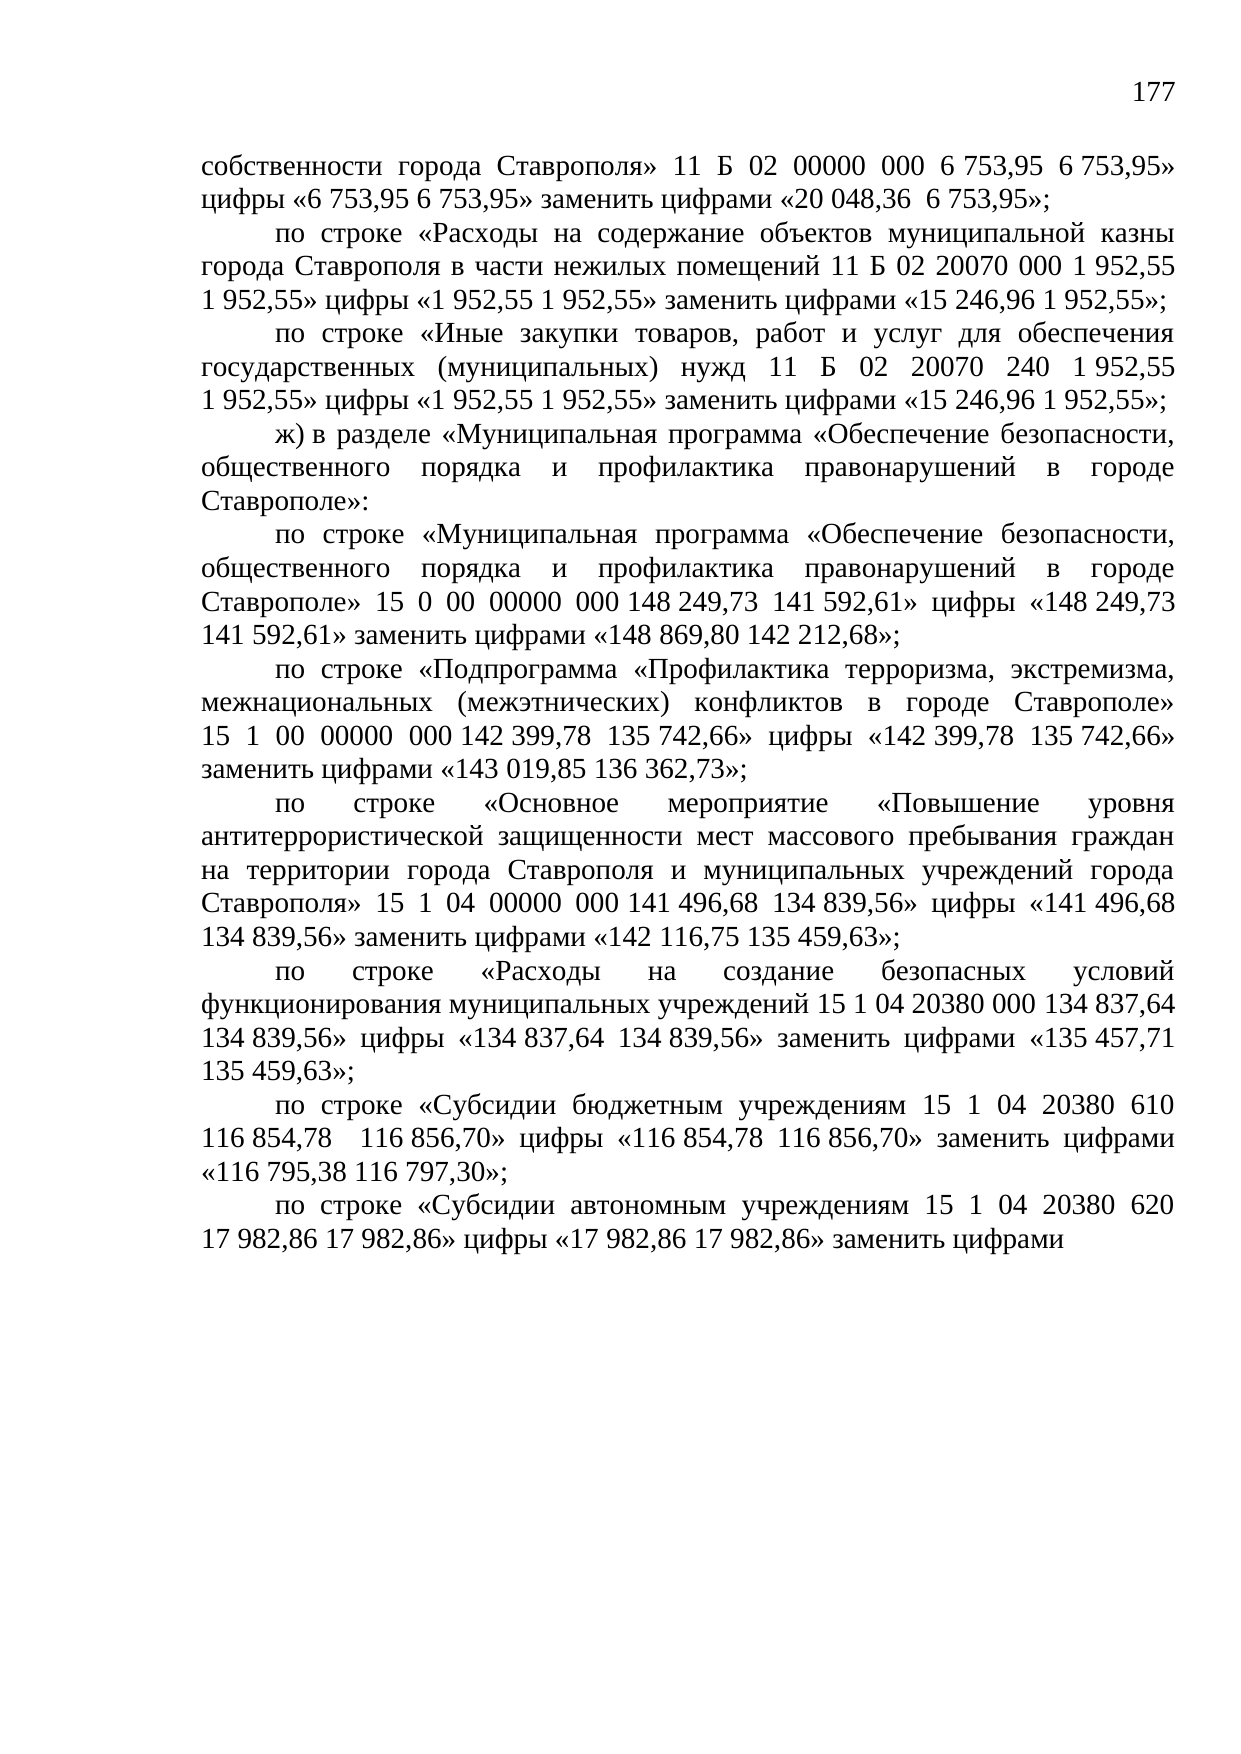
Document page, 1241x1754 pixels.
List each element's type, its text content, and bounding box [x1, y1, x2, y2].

text по строке «Подпрограмма «Профилактика терроризма, экстремизма, межнациональных (межэтнических) конфликтов в городе Ставрополе» 15 1 00 00000 000 142 399,78 135 742,66» цифры «142 399,78 135 742,66» заменить цифрами «143 019,85 136 362,73»; [201, 651, 1175, 785]
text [201, 148, 1175, 215]
text по строке «Иные закупки товаров, работ и услуг для обеспечения государственных (муниципальных) нужд 11 Б 02 20070 240 1 952,55 1 952,55» цифры «1 952,55 1 952,55» заменить цифрами «15 246,96 1 952,55»; [201, 315, 1175, 416]
text ж) в разделе «Муниципальная программа «Обеспечение безопасности, общественного порядка и профилактика правонарушений в городе Ставрополе»: [201, 416, 1175, 517]
text по строке «Субсидии бюджетным учреждениям 15 1 04 20380 610 116 854,78 116 856,70» цифры «116 854,78 116 856,70» заменить цифрами «116 795,38 116 797,30»; [201, 1087, 1175, 1187]
text по строке «Субсидии автономным учреждениям 15 1 04 20380 620 17 982,86 17 982,86» цифры «17 982,86 17 982,86» заменить цифрами [201, 1187, 1175, 1254]
text по строке «Расходы на создание безопасных условий функционирования муниципальных учреждений 15 1 04 20380 000 134 837,64 134 839,56» цифры «134 837,64 134 839,56» заменить цифрами «135 457,71 135 459,63»; [201, 953, 1175, 1087]
text по строке «Муниципальная программа «Обеспечение безопасности, общественного порядка и профилактика правонарушений в городе Ставрополе» 15 0 00 00000 000 148 249,73 141 592,61» цифры «148 249,73 141 592,61» заменить цифрами «148 869,80 142 212,68»; [201, 517, 1175, 651]
text по строке «Расходы на содержание объектов муниципальной казны города Ставрополя в части нежилых помещений 11 Б 02 20070 000 1 952,55 1 952,55» цифры «1 952,55 1 952,55» заменить цифрами «15 246,96 1 952,55»; [201, 215, 1175, 315]
text по строке «Основное мероприятие «Повышение уровня антитеррористической защищенности мест массового пребывания граждан на территории города Ставрополя и муниципальных учреждений города Ставрополя» 15 1 04 00000 000 141 496,68 134 839,56» цифры «141 496,68 134 839,56» заменить цифрами «142 116,75 135 459,63»; [201, 785, 1175, 953]
